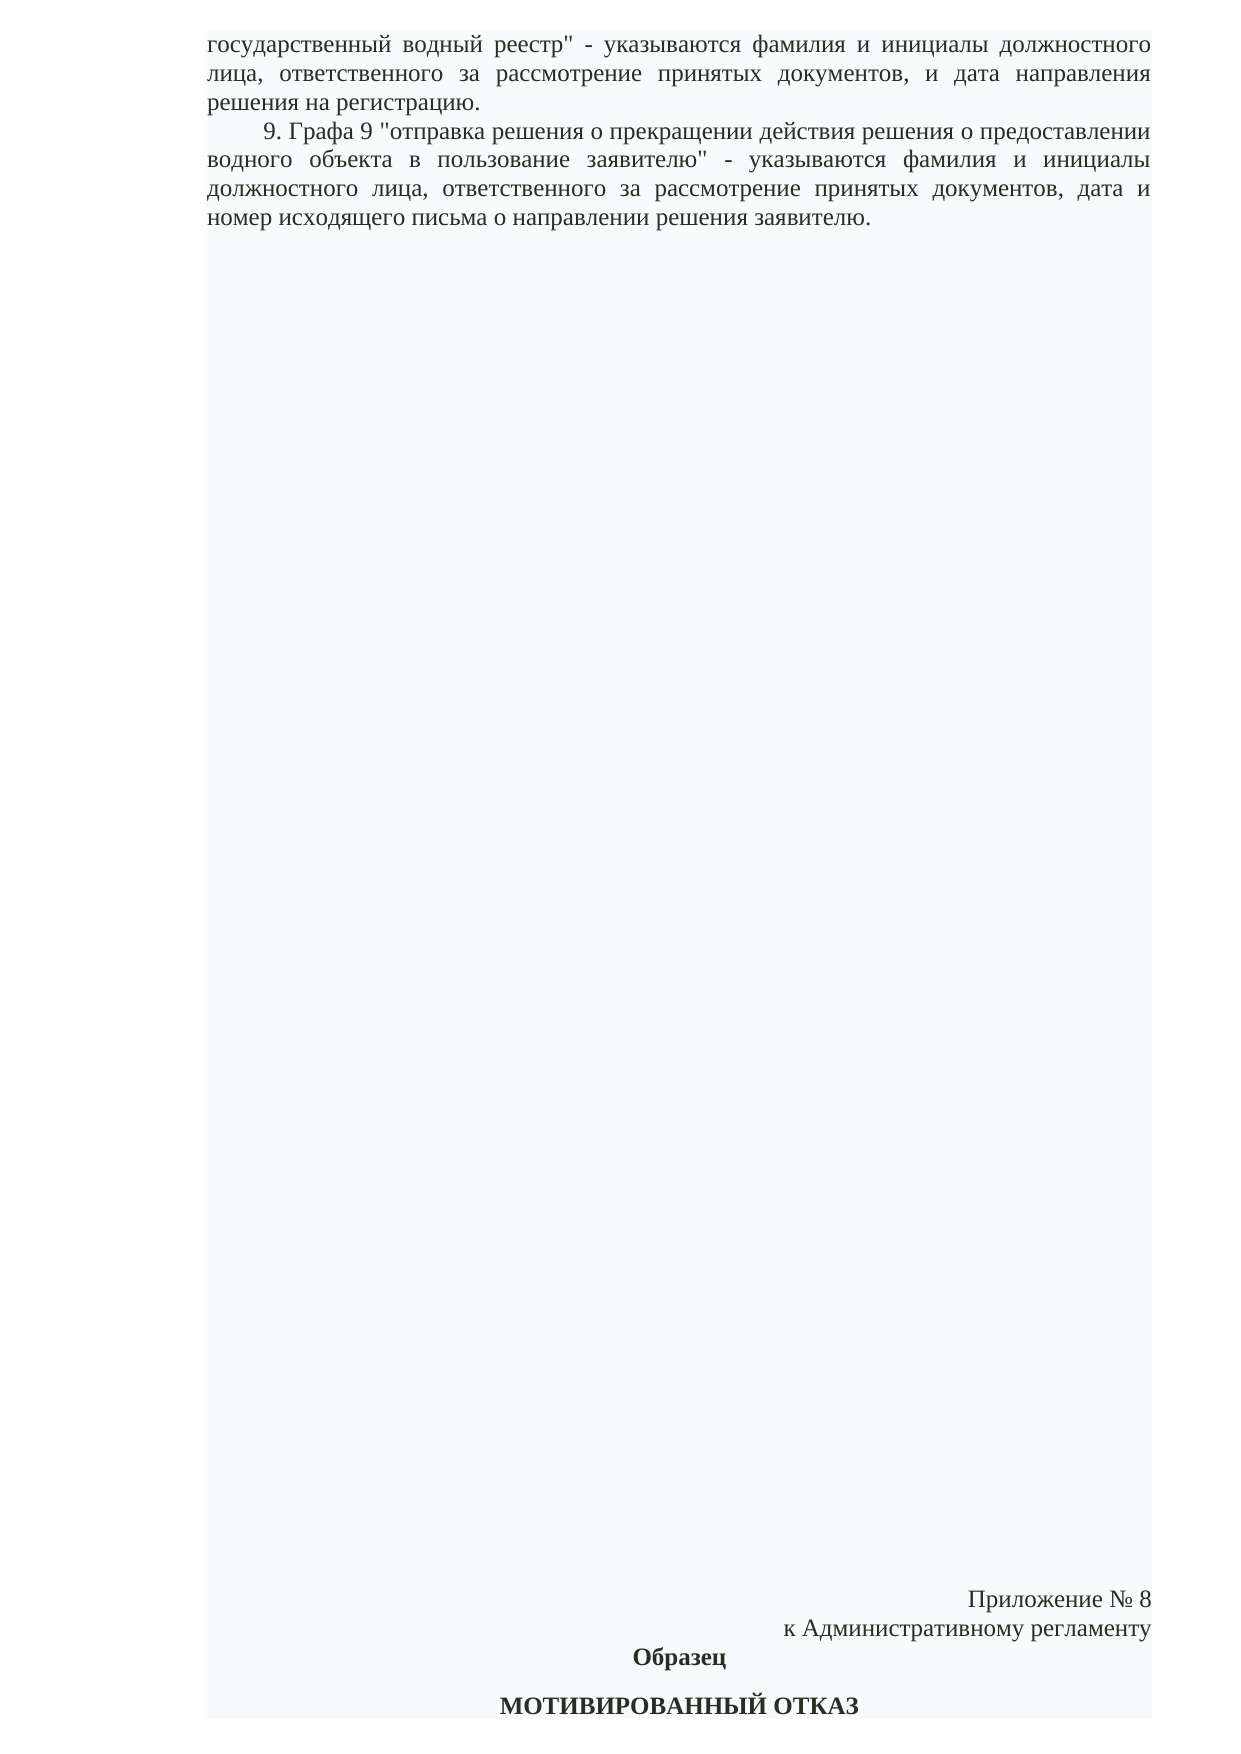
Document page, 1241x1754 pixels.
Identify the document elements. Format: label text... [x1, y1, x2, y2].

text 9. Графа 9 "отправка решения о прекращении действия решения о предоставлении водного объекта в пользование заявителю" - указываются фамилия и инициалы должностного лица, ответственного за рассмотрение принятых документов, дата и номер исходящего письма о направлении решения заявителю. [207, 116, 1152, 231]
text Образец [207, 1642, 1152, 1671]
text МОТИВИРОВАННЫЙ ОТКАЗ [207, 1691, 1152, 1719]
text к Административному регламенту [207, 1613, 1152, 1642]
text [207, 29, 1152, 116]
text Приложение № 8 [207, 1584, 1152, 1613]
